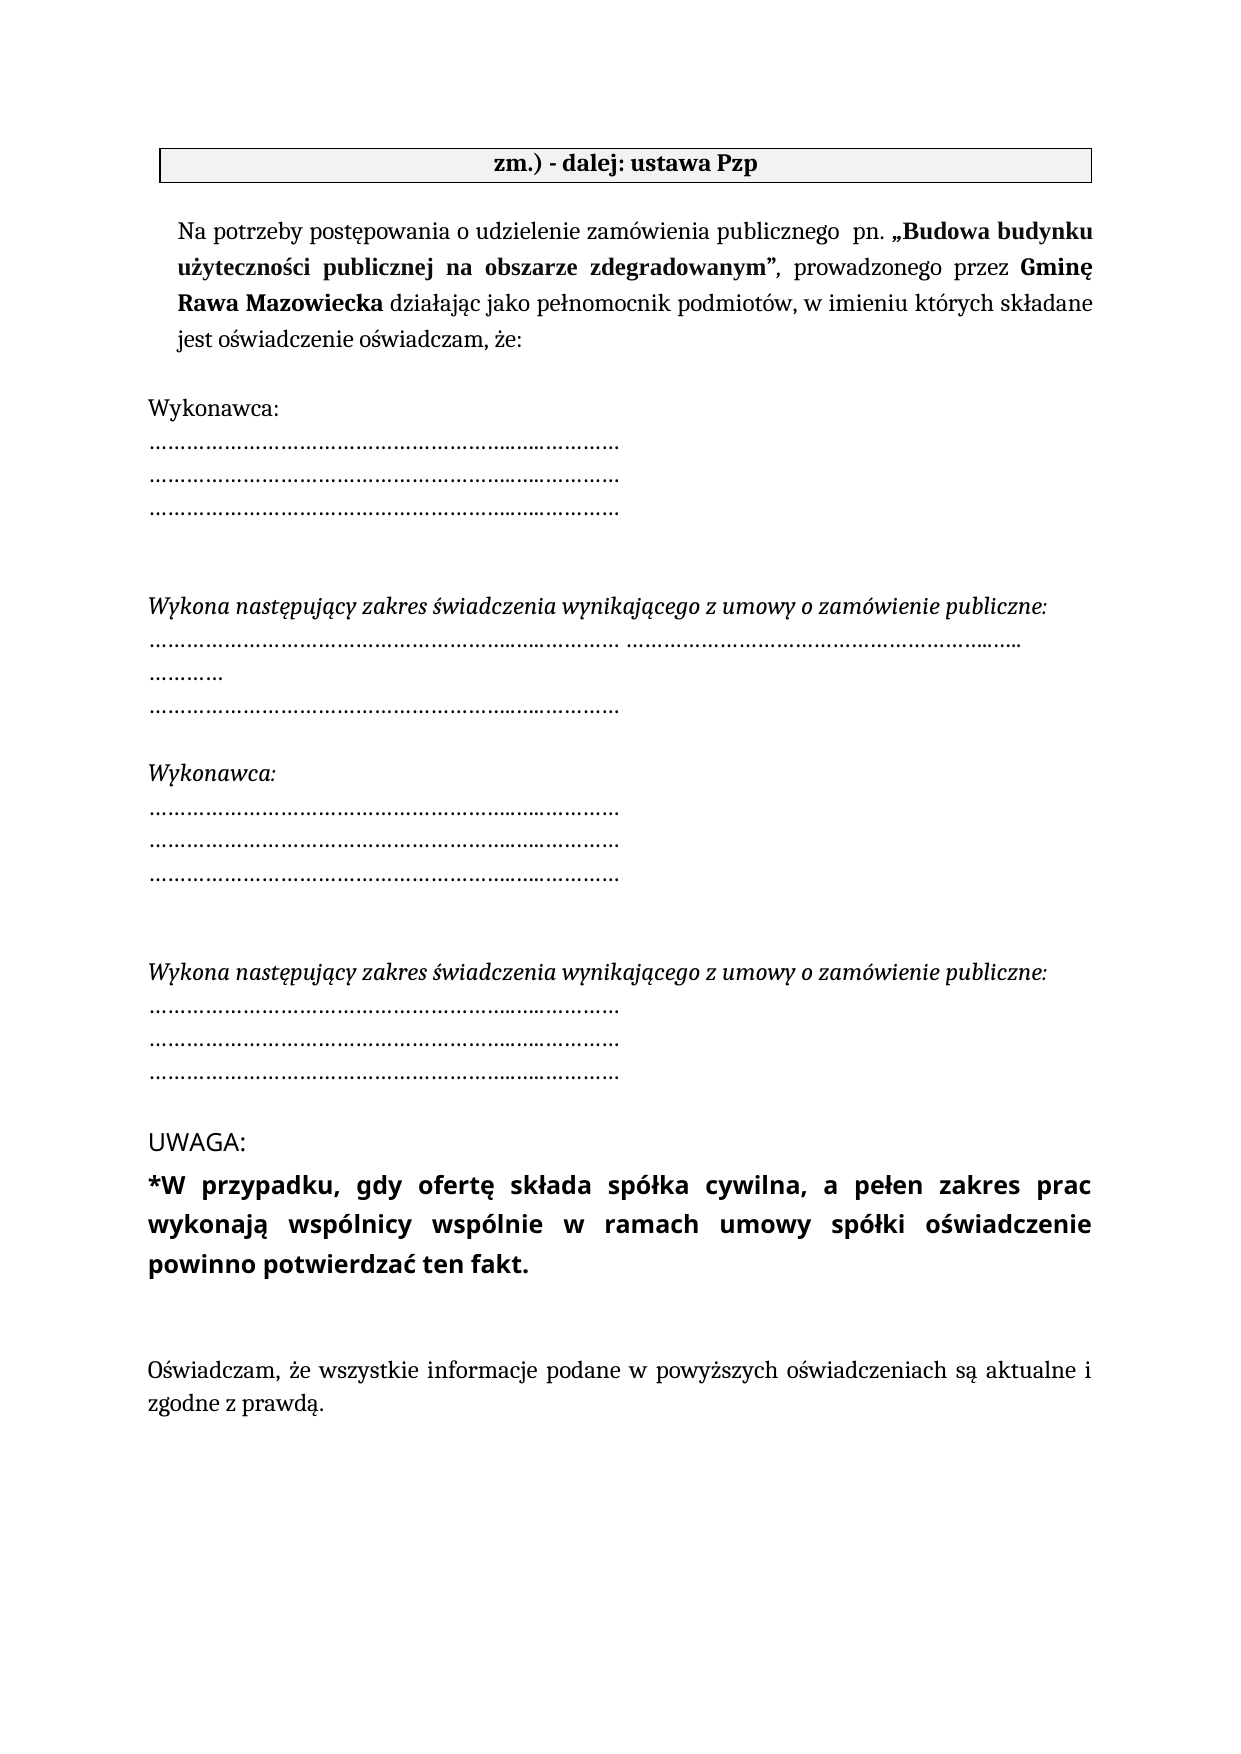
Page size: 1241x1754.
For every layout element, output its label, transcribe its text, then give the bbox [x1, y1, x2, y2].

text …………………………………………………..…..………… [148, 1057, 651, 1085]
text Wykonawca: [148, 394, 651, 423]
text …………………………………………………..…..………… [148, 427, 651, 456]
text …………………………………………………..…..………… [148, 991, 651, 1019]
text …………………………………………………..…..………… [148, 825, 651, 854]
text Wykonawca: [148, 759, 1093, 788]
text …………………………………………………..…..………… [148, 691, 1093, 720]
text Na potrzeby postępowania o udzielenie zamówienia publicznego pn. „Budowa budynku użyteczności publicznej na obszarze zdegradowanym”, prowadzonego przez Gminę Rawa Mazowiecka działając jako pełnomocnik podmiotów, w imieniu których składane jest oświadczenie oświadczam, że: [177, 216, 1093, 354]
text …………………………………………………..…..………… [148, 460, 651, 489]
text …………………………………………………..…..………… [148, 858, 651, 887]
text …………………………………………………..…..………… [148, 1023, 651, 1052]
text …………………………………………………..…..………… [148, 792, 651, 821]
text …………………………………………………..…..………… …………………………………………………..…..………… [148, 625, 1093, 687]
text Wykona następujący zakres świadczenia wynikającego z umowy o zamówienie publiczne: [148, 592, 1093, 621]
text UWAGA: [148, 1125, 1093, 1159]
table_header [161, 149, 1091, 182]
text *W przypadku, gdy ofertę składa spółka cywilna, a pełen zakres prac wykonają wspólnicy wspólnie w ramach umowy spółki oświadczenie powinno potwierdzać ten fakt. [148, 1168, 1093, 1280]
text Oświadczam, że wszystkie informacje podane w powyższych oświadczeniach są aktualne i zgodne z prawdą. [148, 1356, 1093, 1417]
text …………………………………………………..…..………… [148, 493, 651, 522]
text Wykona następujący zakres świadczenia wynikającego z umowy o zamówienie publiczne: [148, 957, 1093, 986]
